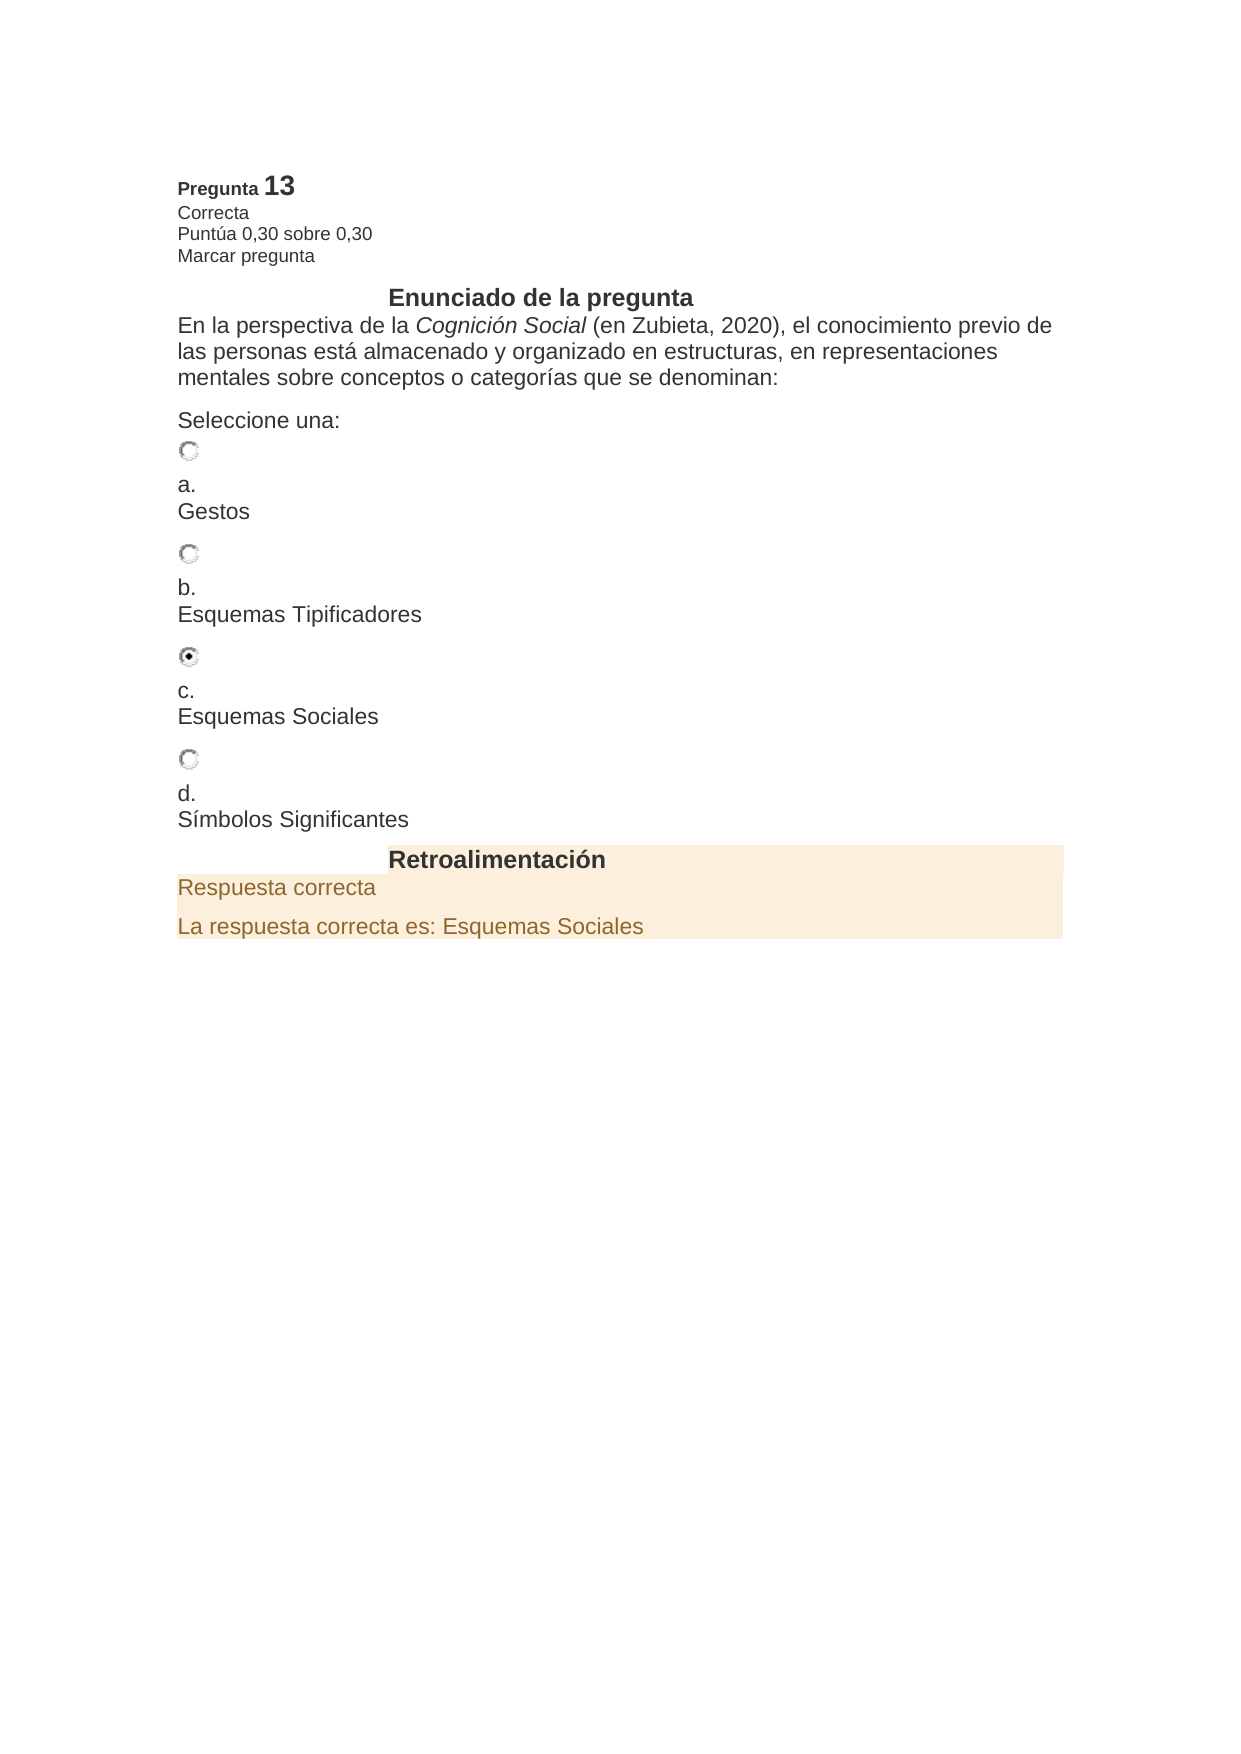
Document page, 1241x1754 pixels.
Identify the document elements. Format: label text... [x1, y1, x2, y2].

text Puntúa 0,30 sobre 0,30 [177, 223, 1063, 245]
text Correcta [177, 202, 1063, 223]
text Respuesta correcta [177, 874, 1063, 900]
text Gestos [177, 498, 1063, 524]
text En la perspectiva de la Cognición Social (en Zubieta, 2020), el conocimiento previo de las personas está almacenado y organizado en estructuras, en representaciones mentales sobre conceptos o categorías que se denominan: [177, 312, 1063, 391]
text c. [177, 677, 1063, 703]
text Símbolos Significantes [177, 806, 1063, 832]
text b. [177, 574, 1063, 601]
text La respuesta correcta es: Esquemas Sociales [177, 913, 1063, 939]
text Esquemas Tipificadores [177, 601, 1063, 627]
text Seleccione una: [177, 407, 1063, 434]
text Pregunta 13 [177, 169, 1063, 202]
text Esquemas Sociales [177, 703, 1063, 730]
text d. [177, 780, 1063, 806]
text a. [177, 471, 1063, 498]
text Retroalimentación [388, 845, 1064, 874]
text Enunciado de la pregunta [388, 283, 1064, 312]
text Marcar pregunta [177, 245, 1063, 266]
